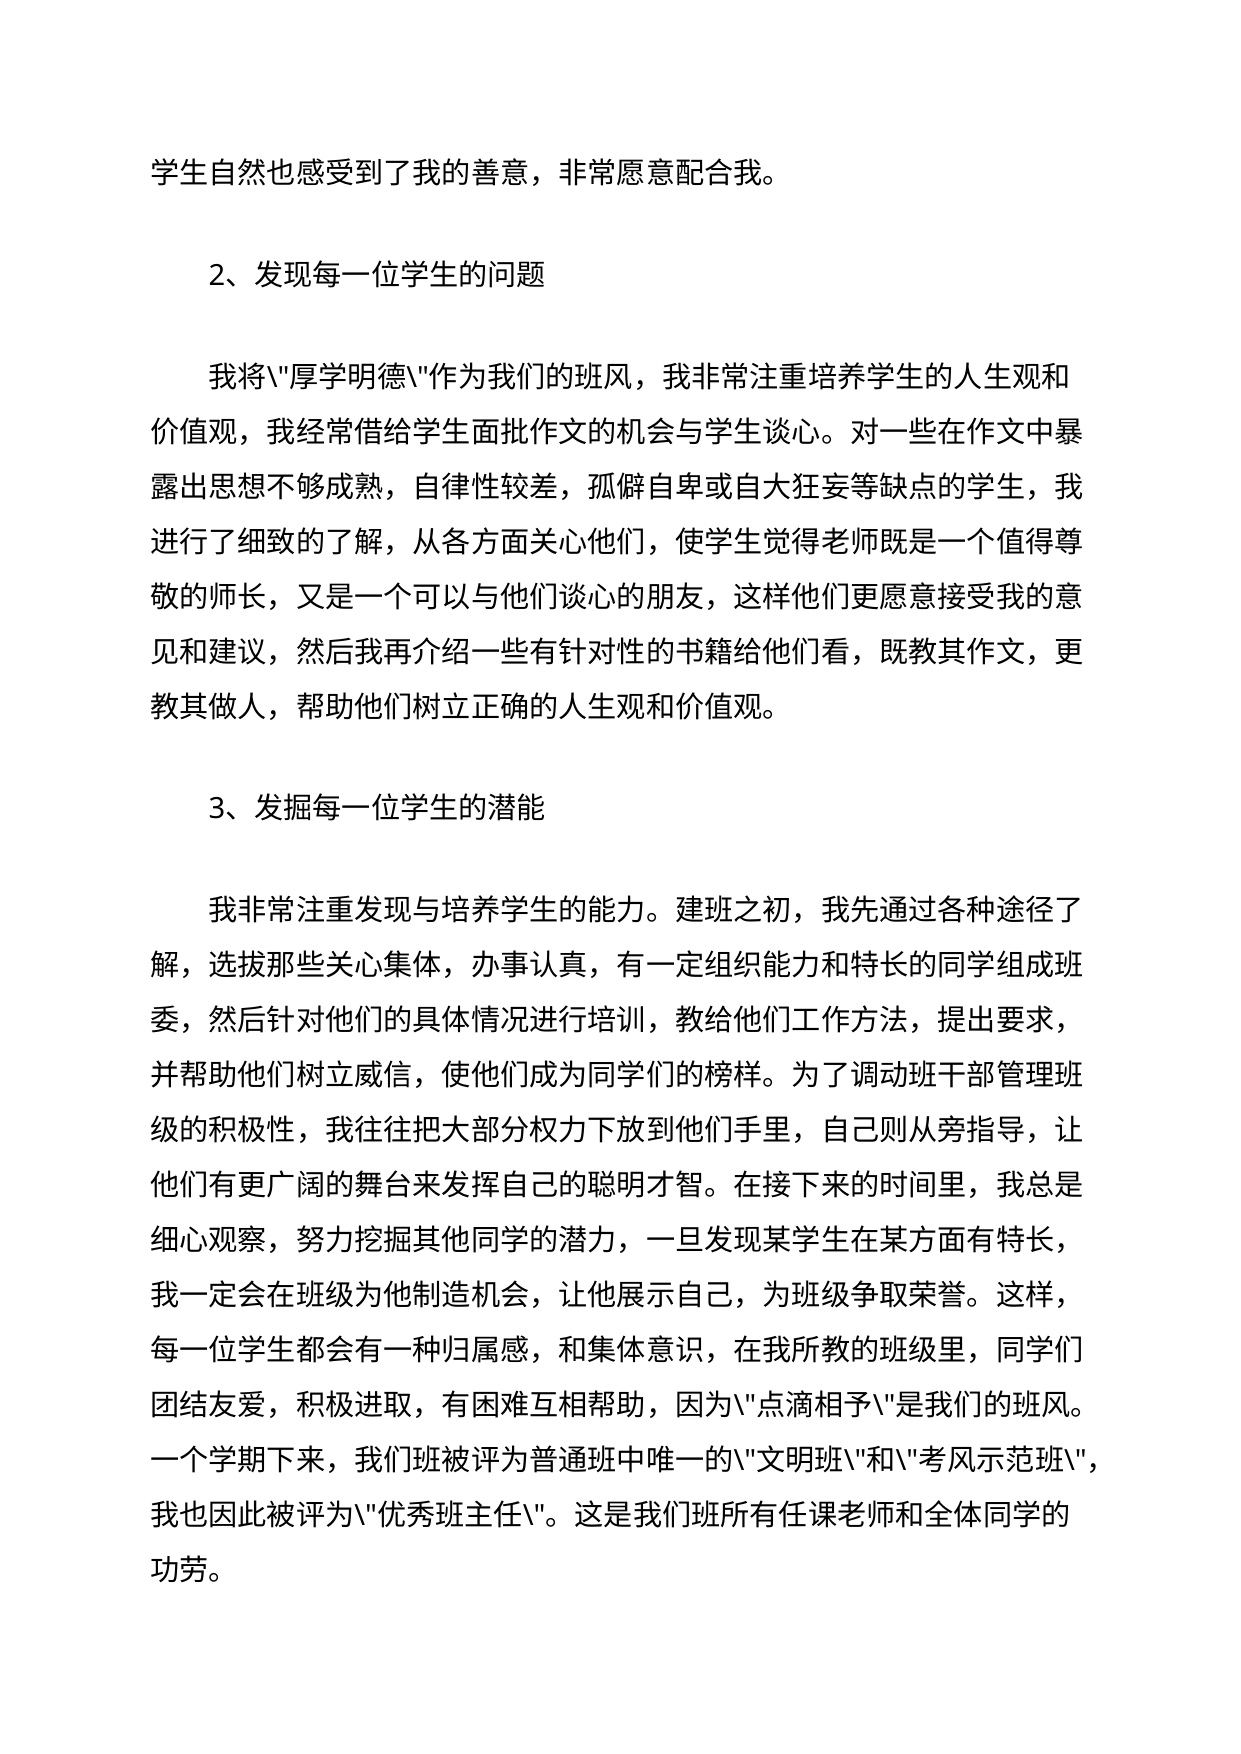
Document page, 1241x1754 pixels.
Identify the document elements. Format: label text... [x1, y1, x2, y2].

text 2、发现每一位学生的问题 [150, 252, 1090, 294]
text 3、发掘每一位学生的潜能 [150, 785, 1090, 827]
text 我将\"厚学明德\"作为我们的班风，我非常注重培养学生的人生观和价值观，我经常借给学生面批作文的机会与学生谈心。对一些在作文中暴露出思想不够成熟，自律性较差，孤僻自卑或自大狂妄等缺点的学生，我进行了细致的了解，从各方面关心他们，使学生觉得老师既是一个值得尊敬的师长，又是一个可以与他们谈心的朋友，这样他们更愿意接受我的意见和建议，然后我再介绍一些有针对性的书籍给他们看，既教其作文，更教其做人，帮助他们树立正确的人生观和价值观。 [150, 354, 1090, 726]
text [150, 150, 1090, 192]
text 我非常注重发现与培养学生的能力。建班之初，我先通过各种途径了解，选拔那些关心集体，办事认真，有一定组织能力和特长的同学组成班委，然后针对他们的具体情况进行培训，教给他们工作方法，提出要求，并帮助他们树立威信，使他们成为同学们的榜样。为了调动班干部管理班级的积极性，我往往把大部分权力下放到他们手里，自己则从旁指导，让他们有更广阔的舞台来发挥自己的聪明才智。在接下来的时间里，我总是细心观察，努力挖掘其他同学的潜力，一旦发现某学生在某方面有特长，我一定会在班级为他制造机会，让他展示自己，为班级争取荣誉。这样，每一位学生都会有一种归属感，和集体意识，在我所教的班级里，同学们团结友爱，积极进取，有困难互相帮助，因为\"点滴相予\"是我们的班风。一个学期下来，我们班被评为普通班中唯一的\"文明班\"和\"考风示范班\"，我也因此被评为\"优秀班主任\"。这是我们班所有任课老师和全体同学的功劳。 [150, 887, 1090, 1588]
